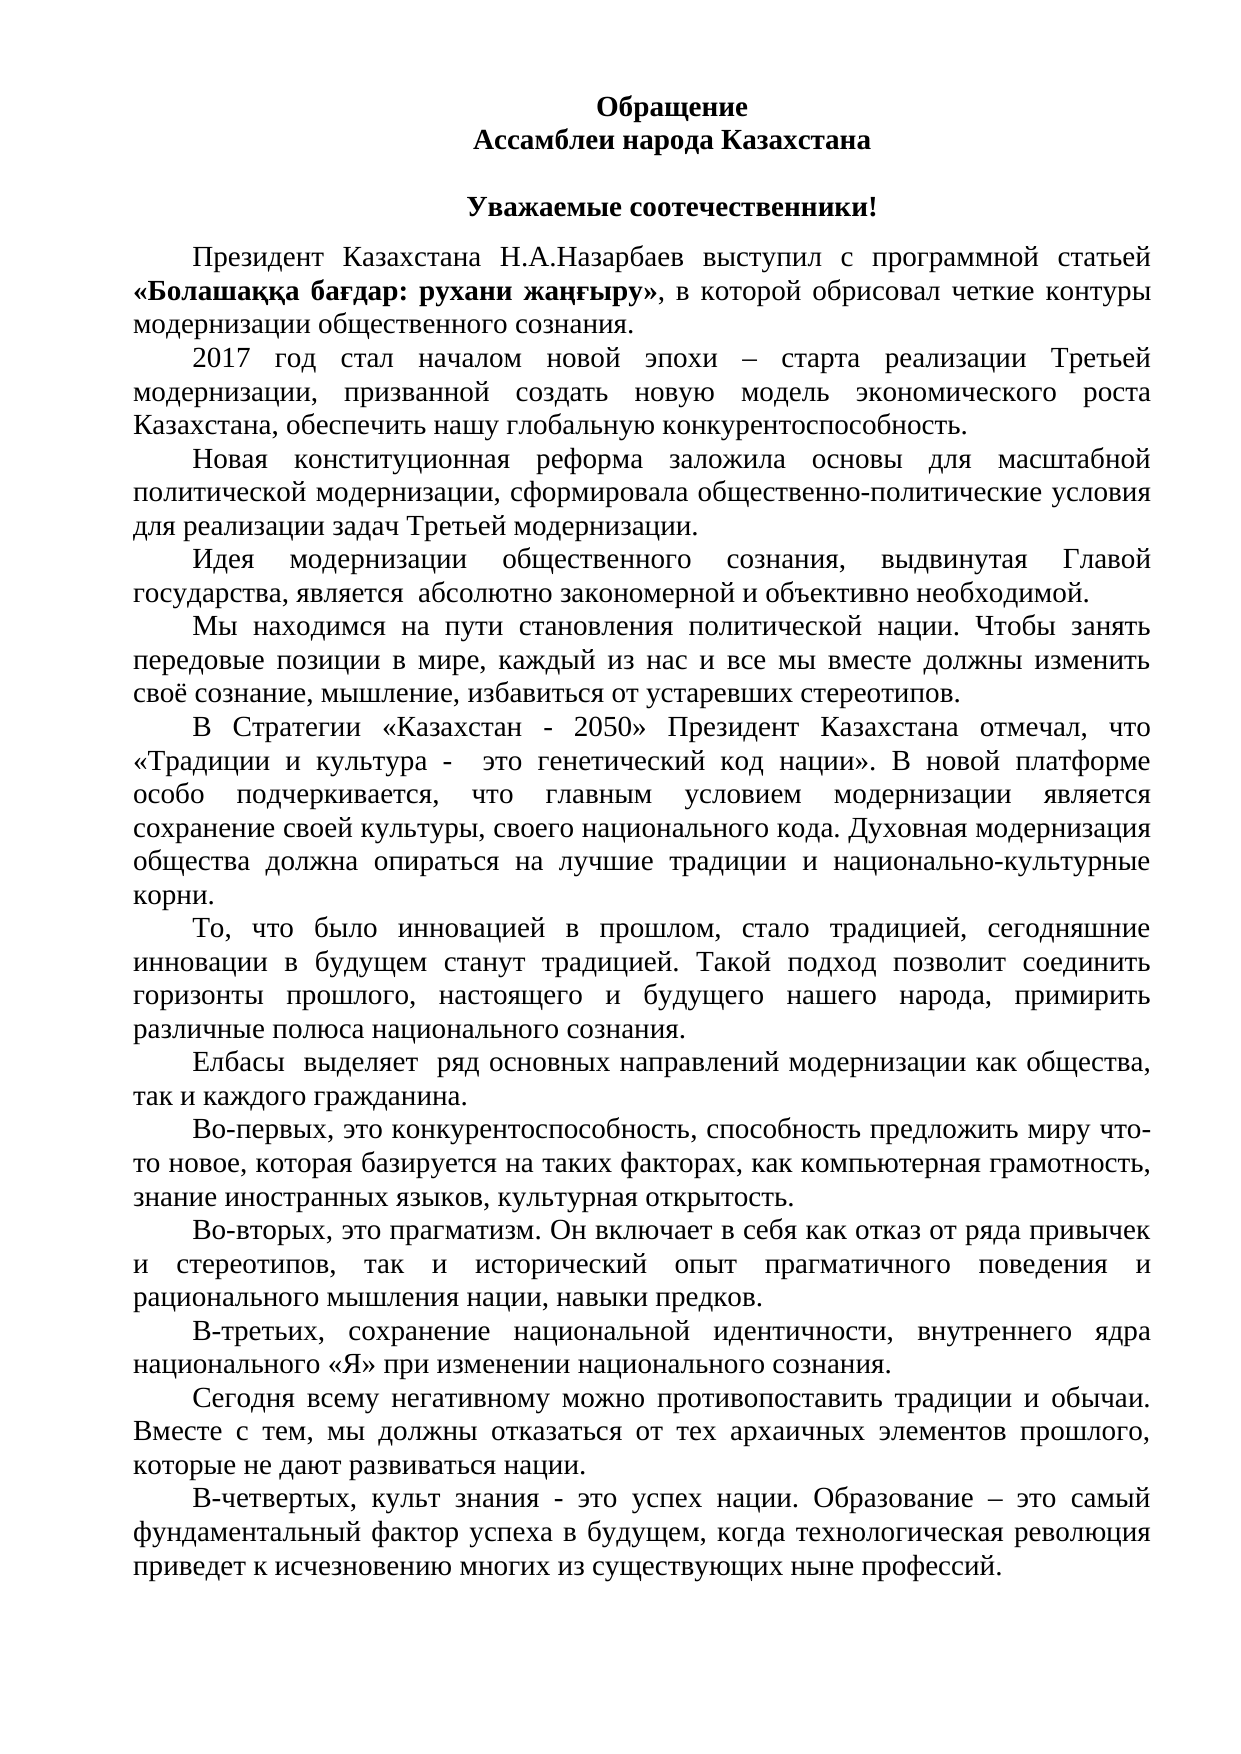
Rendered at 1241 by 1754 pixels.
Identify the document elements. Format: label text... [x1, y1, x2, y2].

text Елбасы выделяет ряд основных направлений модернизации как общества, так и каждого гражданина. [133, 1044, 1152, 1112]
text То, что было инновацией в прошлом, стало традицией, сегодняшние инновации в будущем станут традицией. Такой подход позволит соединить горизонты прошлого, настоящего и будущего нашего народа, примирить различные полюса национального сознания. [133, 910, 1152, 1044]
text В-третьих, сохранение национальной идентичности, внутреннего ядра национального «Я» при изменении национального сознания. [133, 1313, 1152, 1380]
text Президент Казахстана Н.А.Назарбаев выступил с программной статьей «Болашаққа бағдар: рухани жаңғыру», в которой обрисовал четкие контуры модернизации общественного сознания. [133, 239, 1152, 340]
text Обращение [133, 89, 1152, 122]
text Во-первых, это конкурентоспособность, способность предложить миру что-то новое, которая базируется на таких факторах, как компьютерная грамотность, знание иностранных языков, культурная открытость. [133, 1112, 1152, 1212]
text 2017 год стал началом новой эпохи – старта реализации Третьей модернизации, призванной создать новую модель экономического роста Казахстана, обеспечить нашу глобальную конкурентоспособность. [133, 340, 1152, 441]
text Мы находимся на пути становления политической нации. Чтобы занять передовые позиции в мире, каждый из нас и все мы вместе должны изменить своё сознание, мышление, избавиться от устаревших стереотипов. [133, 608, 1152, 709]
text Сегодня всему негативному можно противопоставить традиции и обычаи. Вместе с тем, мы должны отказаться от тех архаичных элементов прошлого, которые не дают развиваться нации. [133, 1380, 1152, 1481]
text Во-вторых, это прагматизм. Он включает в себя как отказ от ряда привычек и стереотипов, так и исторический опыт прагматичного поведения и рационального мышления нации, навыки предков. [133, 1212, 1152, 1313]
text Идея модернизации общественного сознания, выдвинутая Главой государства, является абсолютно закономерной и объективно необходимой. [133, 541, 1152, 608]
text Уважаемые соотечественники! [133, 189, 1152, 223]
text Новая конституционная реформа заложила основы для масштабной политической модернизации, сформировала общественно-политические условия для реализации задач Третьей модернизации. [133, 441, 1152, 541]
text Ассамблеи народа Казахстана [133, 122, 1152, 156]
text В Стратегии «Казахстан - 2050» Президент Казахстана отмечал, что «Традиции и культура - это генетический код нации». В новой платформе особо подчеркивается, что главным условием модернизации является сохранение своей культуры, своего национального кода. Духовная модернизация общества должна опираться на лучшие традиции и национально-культурные корни. [133, 709, 1152, 910]
text В-четвертых, культ знания - это успех нации. Образование – это самый фундаментальный фактор успеха в будущем, когда технологическая революция приведет к исчезновению многих из существующих ныне профессий. [133, 1481, 1152, 1581]
